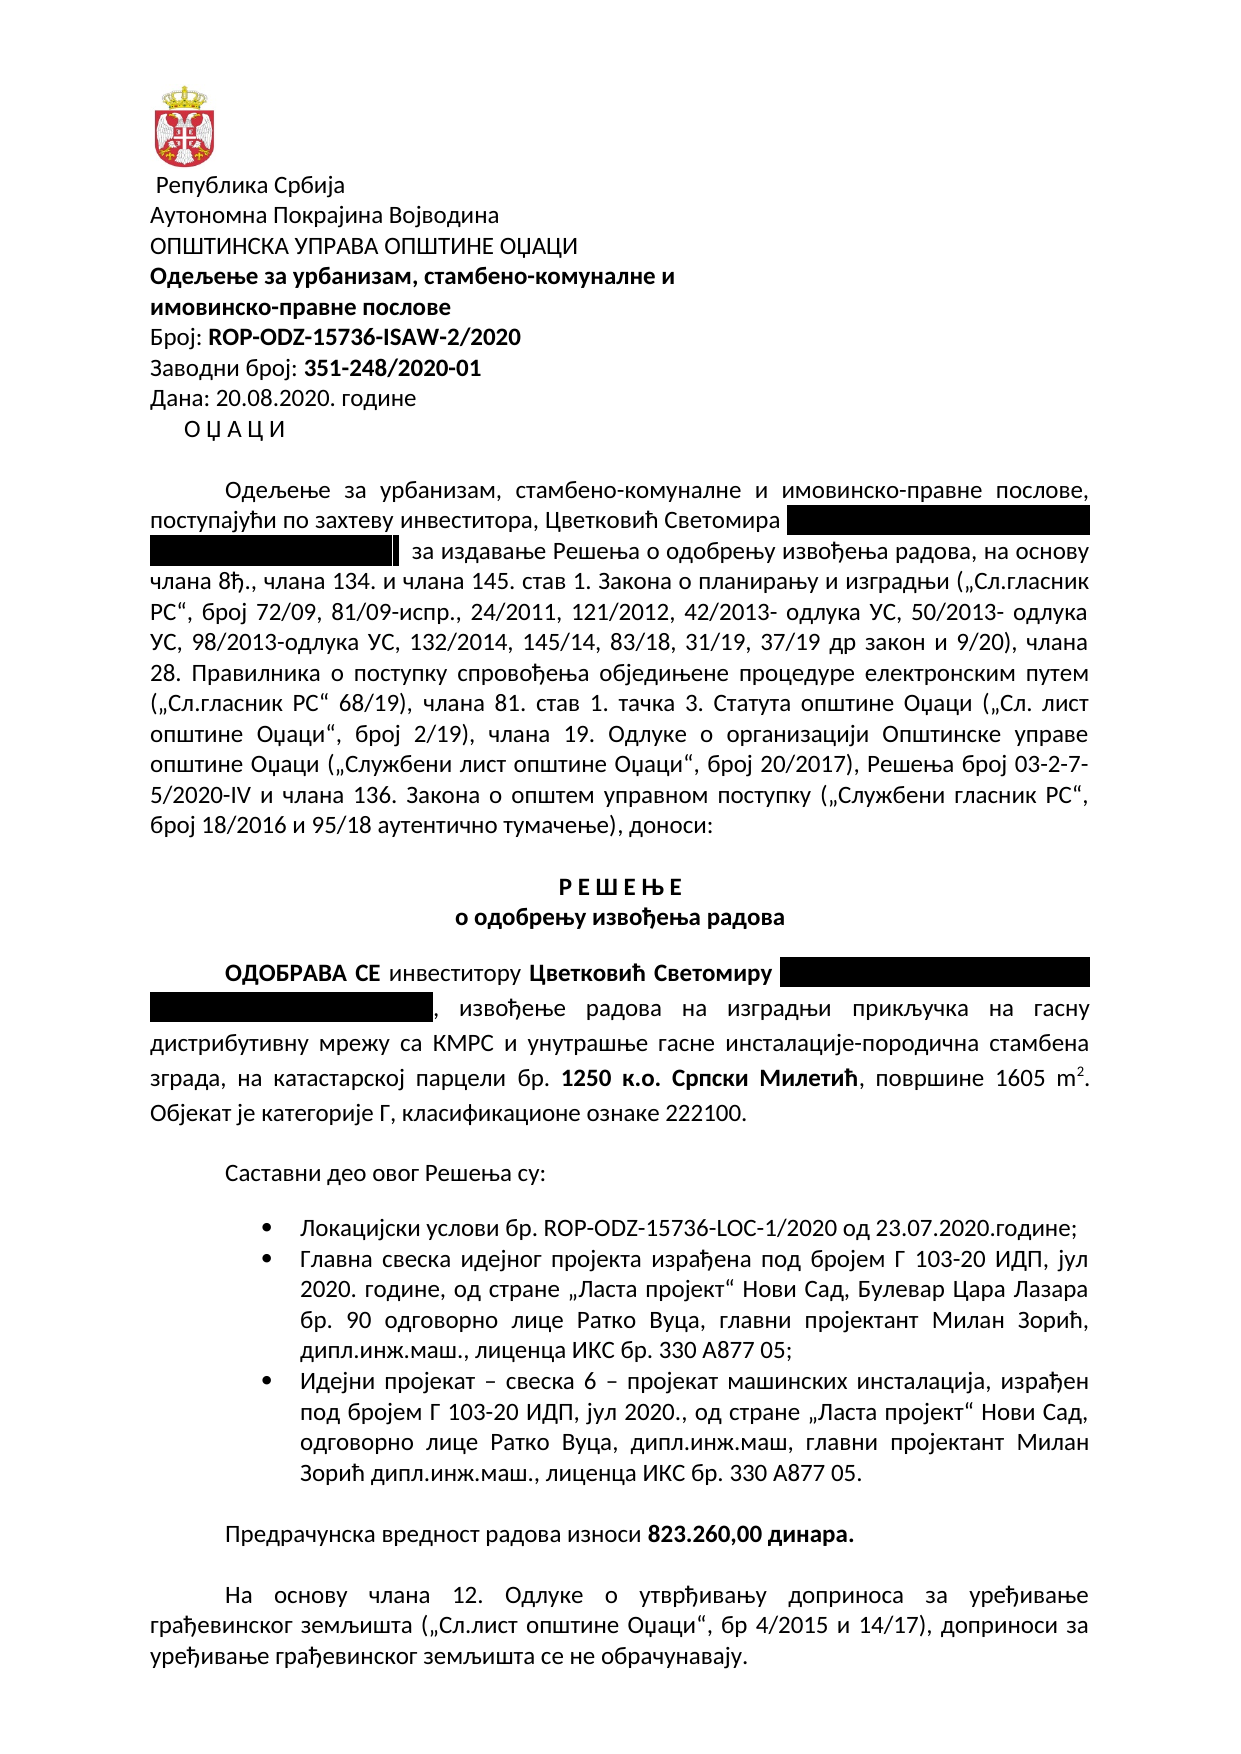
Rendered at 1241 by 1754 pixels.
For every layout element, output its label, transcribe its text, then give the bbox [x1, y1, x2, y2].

list Идејни пројекат – свеска 6 – пројекат машинских инсталација, израђен под бројем Г 103-20 ИДП, јул 2020., од стране „Ласта пројект“ Нови Сад, одговорно лице Ратко Вуца, дипл.инж.маш, главни пројектант Милан Зорић дипл.инж.маш., лиценца ИКС бр. 330 А877 05. [262, 1365, 1090, 1487]
text Број: ROP-ODZ-15736-ISAW-2/2020 [150, 321, 1090, 352]
text Предрачунска вредност радова износи 823.260,00 динара. [150, 1518, 1090, 1548]
text Одељење за урбанизам, стамбено-комуналне и имовинско-правне послове, поступајући по захтеву инвеститора, Цветковић Светомира из Српског Милетића, улица Стојана Љубића бр. 41, за издавање Решења о одобрењу извођења радова, на основу члана 8ђ., члана 134. и члана 145. став 1. Закона о планирању и изградњи („Сл.гласник РС“, број 72/09, 81/09-испр., 24/2011, 121/2012, 42/2013- одлука УС, 50/2013- одлука УС, 98/2013-одлука УС, 132/2014, 145/14, 83/18, 31/19, 37/19 др закон и 9/20), члана 28. Правилника о поступку спровођења обједињене процедуре електронским путем („Сл.гласник РС“ 68/19), члана 81. став 1. тачка 3. Статута општине Оџаци („Сл. лист општине Оџаци“, број 2/19), члана 19. Одлуке о организацији Општинске управе општине Оџаци („Службени лист општине Оџаци“, број 20/2017), Решења број 03-2-7-5/2020-IV и члана 136. Закона о општем управном поступку („Службени гласник РС“, број 18/2016 и 95/18 аутентично тумачење), доноси: [150, 474, 1090, 840]
text На основу члана 12. Одлуке о утврђивању доприноса за уређивање грађевинског земљишта („Сл.лист општине Оџаци“, бр 4/2015 и 14/17), доприноси за уређивање грађевинског земљишта се не обрачунавају. [150, 1579, 1090, 1670]
text имовинско-правне послове [150, 291, 1090, 321]
text Дана: 20.08.2020. године [150, 382, 1090, 413]
text ОДОБРАВА СЕ инвеститору Цветковић Светомиру из Српског Милетића, улица Стојана Љубића бр. 41, извођење радова на изградњи прикључка на гасну дистрибутивну мрежу са КМРС и унутрашње гасне инсталације-породична стамбена зграда, на катастарској парцели бр. 1250 к.о. Српски Милетић, површине 1605 m2. Oбјекат је категорије Г, класификационе ознаке 222100. [150, 957, 1090, 1127]
text Аутономна Покрајина Војводина [150, 199, 1090, 230]
text Република Србија [150, 169, 1090, 199]
text Р Е Ш Е Њ Е [150, 871, 1090, 901]
list Главна свеска идејног пројекта израђена под бројем Г 103-20 ИДП, јул 2020. године, од стране „Ласта пројект“ Нови Сад, Булевар Цара Лазара бр. 90 одговорно лице Ратко Вуца, главни пројектант Милан Зорић, дипл.инж.маш., лиценца ИКС бр. 330 А877 05; [262, 1243, 1090, 1365]
picture [150, 84, 218, 169]
text Заводни број: 351-248/2020-01 [150, 352, 1090, 382]
text Одељење за урбанизам, стамбено-комуналне и [150, 260, 1090, 291]
list Локацијски услови бр. ROP-ODZ-15736-LOC-1/2020 од 23.07.2020.године; [262, 1213, 1090, 1243]
text о одобрењу извођења радова [150, 901, 1090, 932]
text О Џ А Ц И [150, 413, 1090, 443]
text Саставни део овог Решења су: [150, 1157, 1090, 1187]
text ОПШТИНСКА УПРАВА ОПШТИНЕ ОЏАЦИ [150, 230, 1090, 260]
